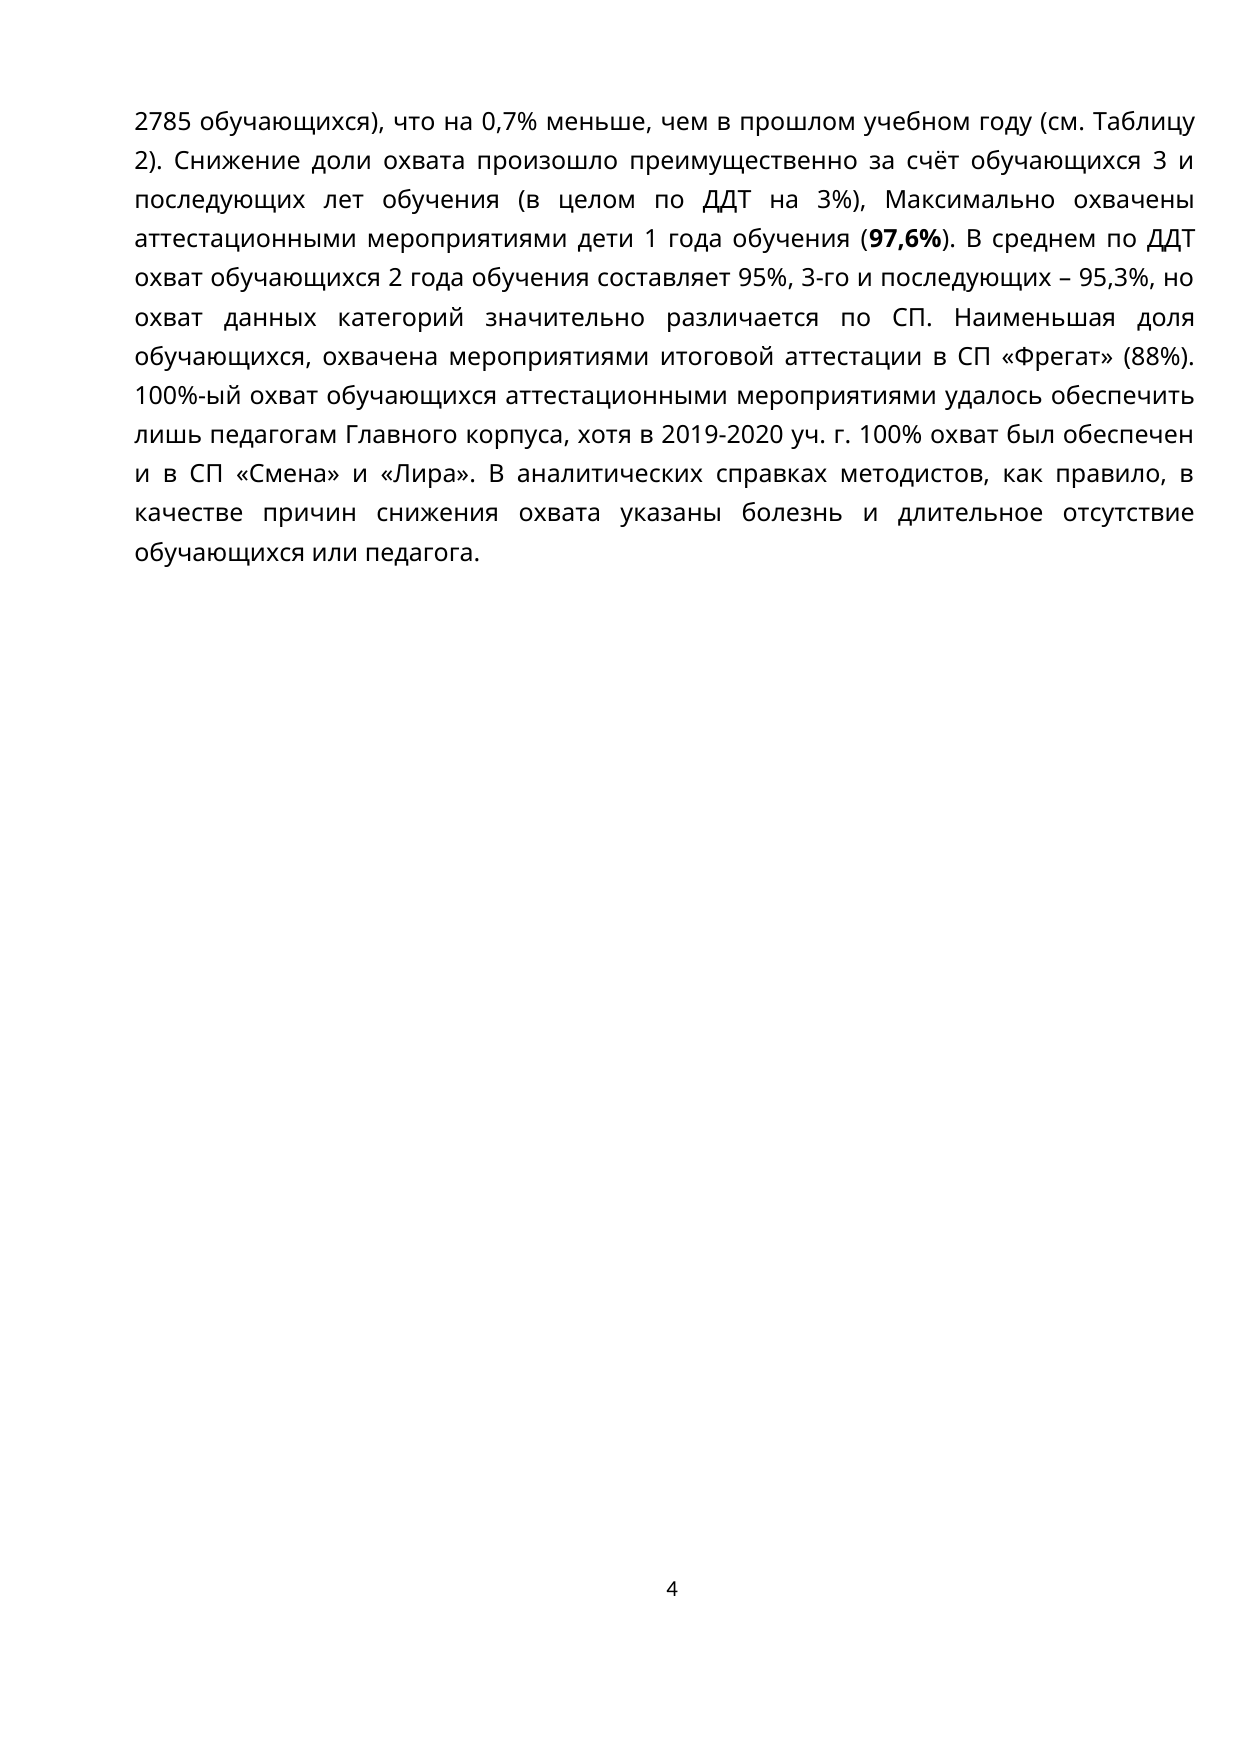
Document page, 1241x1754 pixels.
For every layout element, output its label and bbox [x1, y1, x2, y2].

list [134, 103, 1196, 568]
